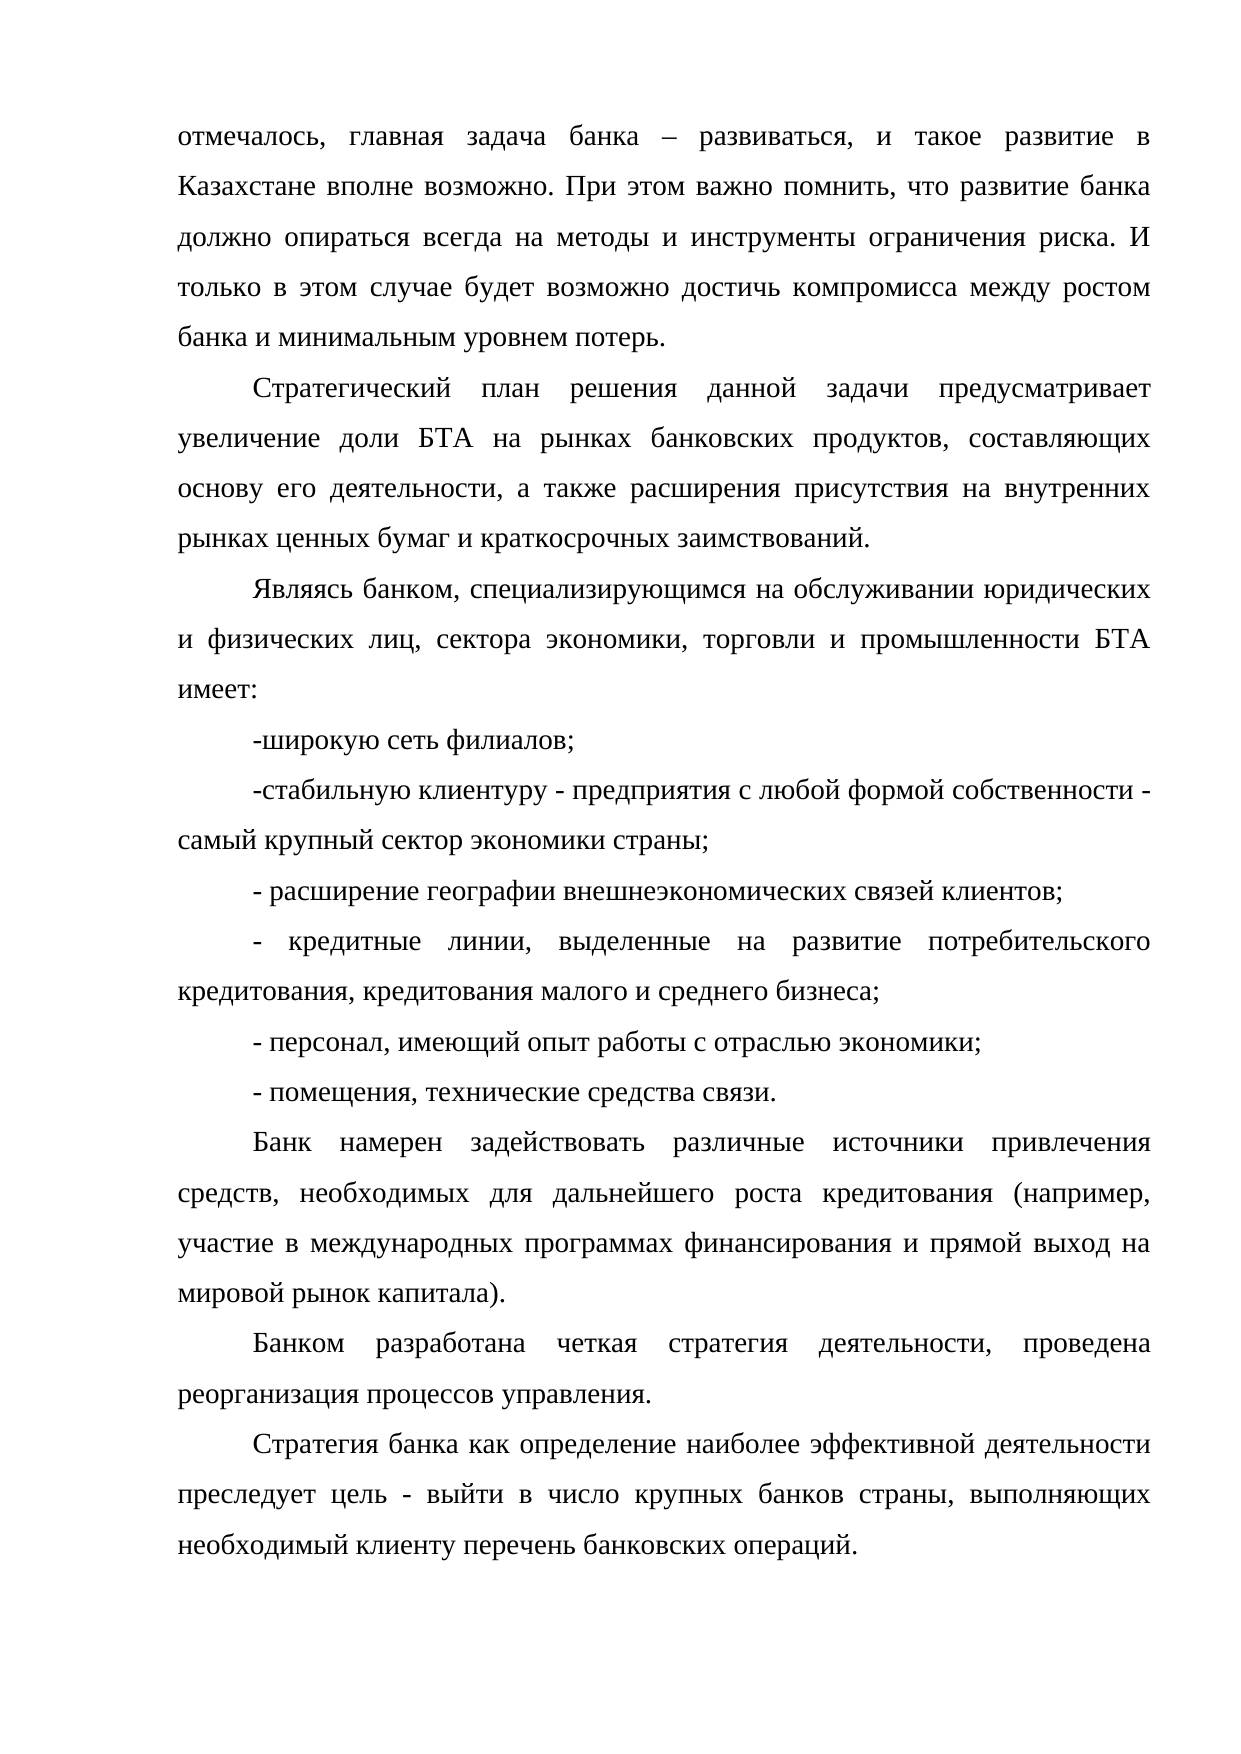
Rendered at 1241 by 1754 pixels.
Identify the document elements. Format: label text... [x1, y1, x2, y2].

text -стабильную клиентуру - предприятия с любой формой собственности - самый крупный сектор экономики страны; [177, 772, 1152, 856]
text -широкую сеть филиалов; [177, 722, 1152, 755]
text - расширение географии внешнеэкономических связей клиентов; [177, 873, 1152, 906]
text Банком разработана четкая стратегия деятельности, проведена реорганизация процессов управления. [177, 1326, 1152, 1409]
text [177, 118, 1152, 353]
text - кредитные линии, выделенные на развитие потребительского кредитования, кредитования малого и среднего бизнеса; [177, 923, 1152, 1007]
text Стратегический план решения данной задачи предусматривает увеличение доли БТА на рынках банковских продуктов, составляющих основу его деятельности, а также расширения присутствия на внутренних рынках ценных бумаг и краткосрочных заимствований. [177, 370, 1152, 554]
text Являясь банком, специализирующимся на обслуживании юридических и физических лиц, сектора экономики, торговли и промышленности БТА имеет: [177, 571, 1152, 705]
text - помещения, технические средства связи. [177, 1074, 1152, 1108]
text - персонал, имеющий опыт работы с отраслью экономики; [177, 1024, 1152, 1057]
text Банк намерен задействовать различные источники привлечения средств, необходимых для дальнейшего роста кредитования (например, участие в международных программах финансирования и прямой выход на мировой рынок капитала). [177, 1124, 1152, 1309]
text Стратегия банка как определение наиболее эффективной деятельности преследует цель - выйти в число крупных банков страны, выполняющих необходимый клиенту перечень банковских операций. [177, 1426, 1152, 1560]
